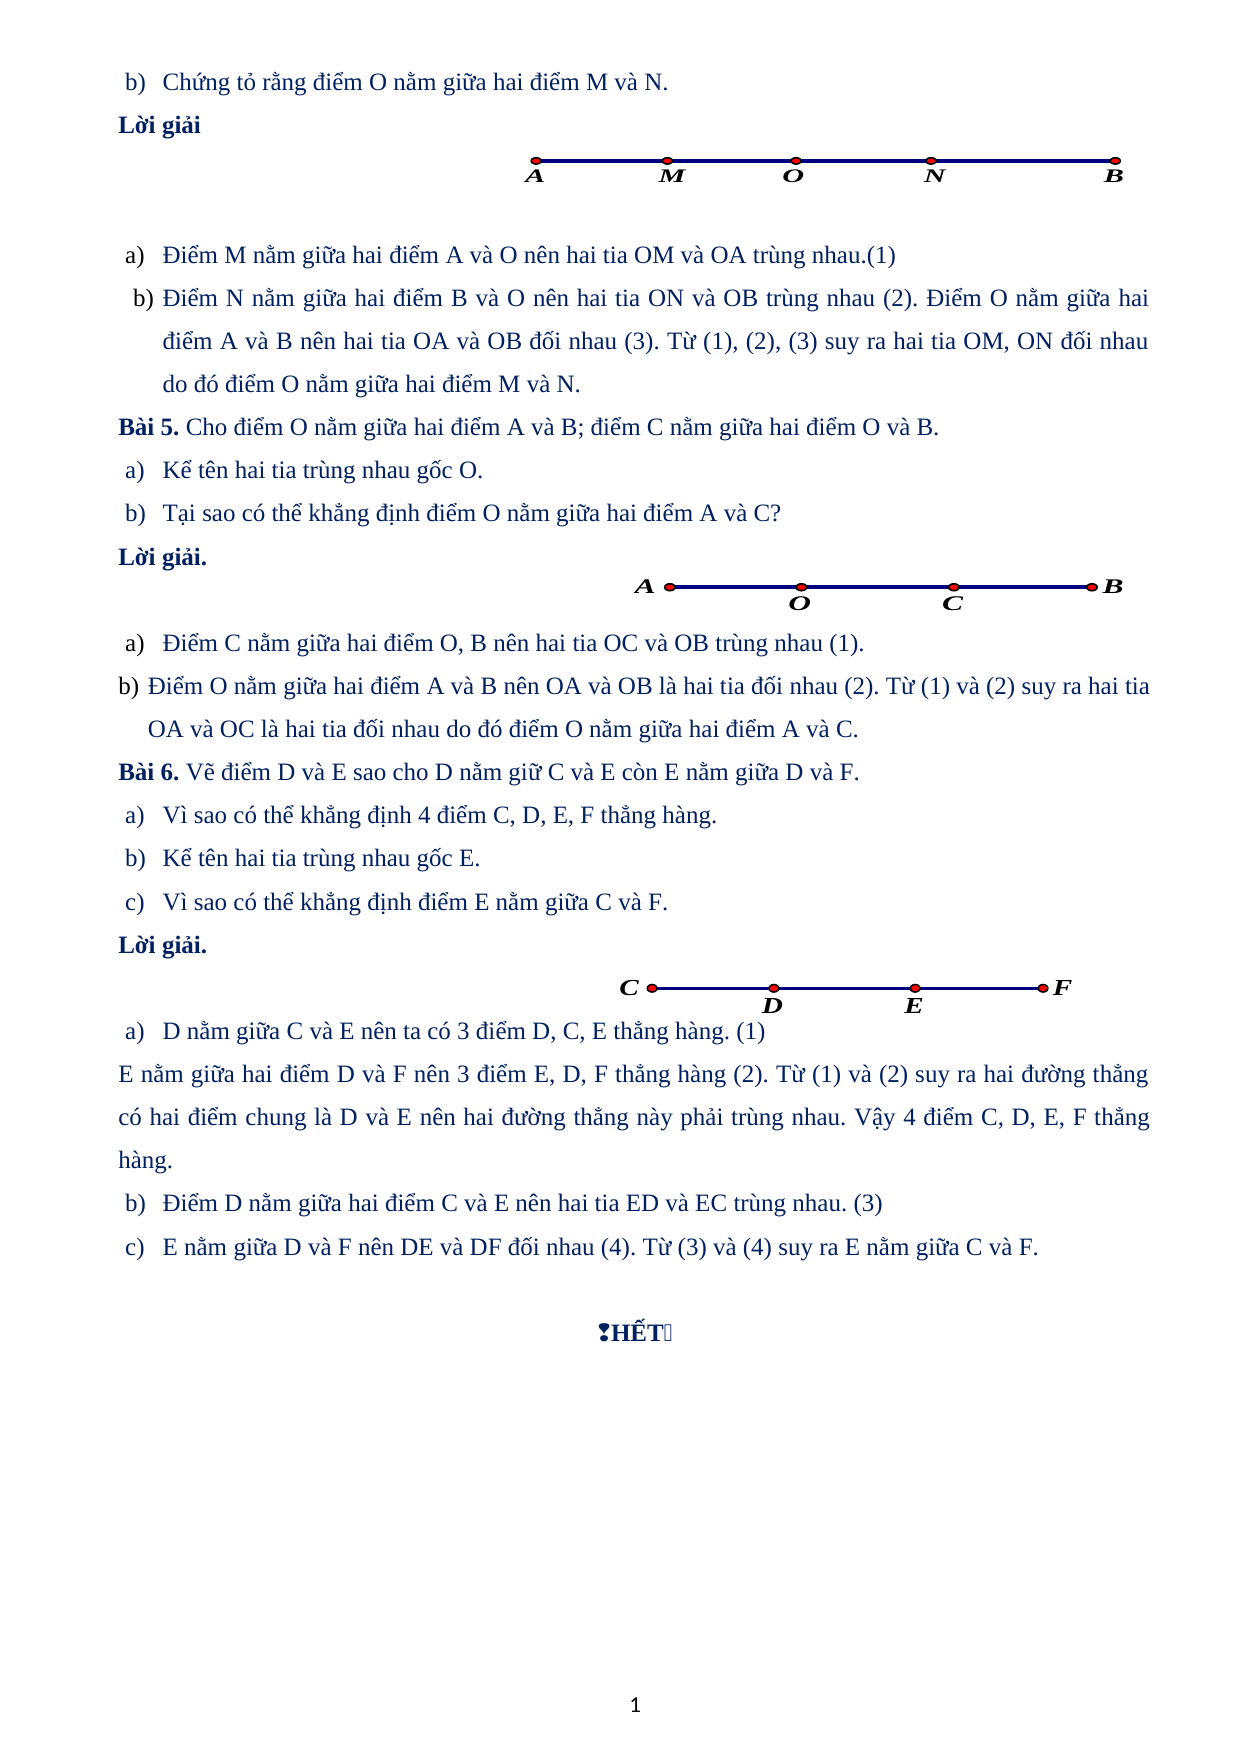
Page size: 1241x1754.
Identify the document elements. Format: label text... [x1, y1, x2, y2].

list Điểm O nằm giữa hai điểm A và B nên OA và OB là hai tia đối nhau (2). Từ (1) và (2) suy ra hai tia OA và OC là hai tia đối nhau do đó điểm O nằm giữa hai điểm A và C. [118, 671, 1152, 743]
text Lời giải. [118, 930, 1152, 958]
text Bài 6. Vẽ điểm D và E sao cho D nằm giữ C và E còn E nằm giữa D và F. [118, 757, 1152, 786]
text Lời giải. [118, 542, 1152, 570]
list Kể tên hai tia trùng nhau gốc E. [125, 843, 1152, 872]
list Vì sao có thể khẳng định điểm E nằm giữa C và F. [125, 887, 1152, 915]
list Tại sao có thể khẳng định điểm O nằm giữa hai điểm A và C? [125, 498, 1152, 527]
subtitle HẾT [118, 1318, 1152, 1347]
list Chứng tỏ rằng điểm O nằm giữa hai điểm M và N. [125, 67, 1152, 96]
list Điểm D nằm giữa hai điểm C và E nên hai tia ED và EC trùng nhau. (3) [125, 1188, 1152, 1217]
list Điểm C nằm giữa hai điểm O, B nên hai tia OC và OB trùng nhau (1). [125, 628, 1152, 657]
text Bài 5. Cho điểm O nằm giữa hai điểm A và B; điểm C nằm giữa hai điểm O và B. [118, 412, 1152, 441]
list D nằm giữa C và E nên ta có 3 điểm D, C, E thẳng hàng. (1) [125, 1016, 1152, 1045]
list Điểm N nằm giữa hai điểm B và O nên hai tia ON và OB trùng nhau (2). Điểm O nằm giữa hai điểm A và B nên hai tia OA và OB đối nhau (3). Từ (1), (2), (3) suy ra hai tia OM, ON đối nhau do đó điểm O nằm giữa hai điểm M và N. [133, 283, 1152, 398]
list Vì sao có thể khẳng định 4 điểm C, D, E, F thẳng hàng. [125, 800, 1152, 829]
list Kể tên hai tia trùng nhau gốc O. [125, 455, 1152, 484]
text Lời giải [118, 110, 1152, 139]
list Điểm M nằm giữa hai điểm A và O nên hai tia OM và OA trùng nhau.(1) [125, 240, 1152, 268]
text E nằm giữa hai điểm D và F nên 3 điểm E, D, F thẳng hàng (2). Từ (1) và (2) suy ra hai đường thẳng có hai điểm chung là D và E nên hai đường thẳng này phải trùng nhau. Vậy 4 điểm C, D, E, F thẳng hàng. [118, 1059, 1152, 1174]
list E nằm giữa D và F nên DE và DF đối nhau (4). Từ (3) và (4) suy ra E nằm giữa C và F. [125, 1232, 1152, 1260]
